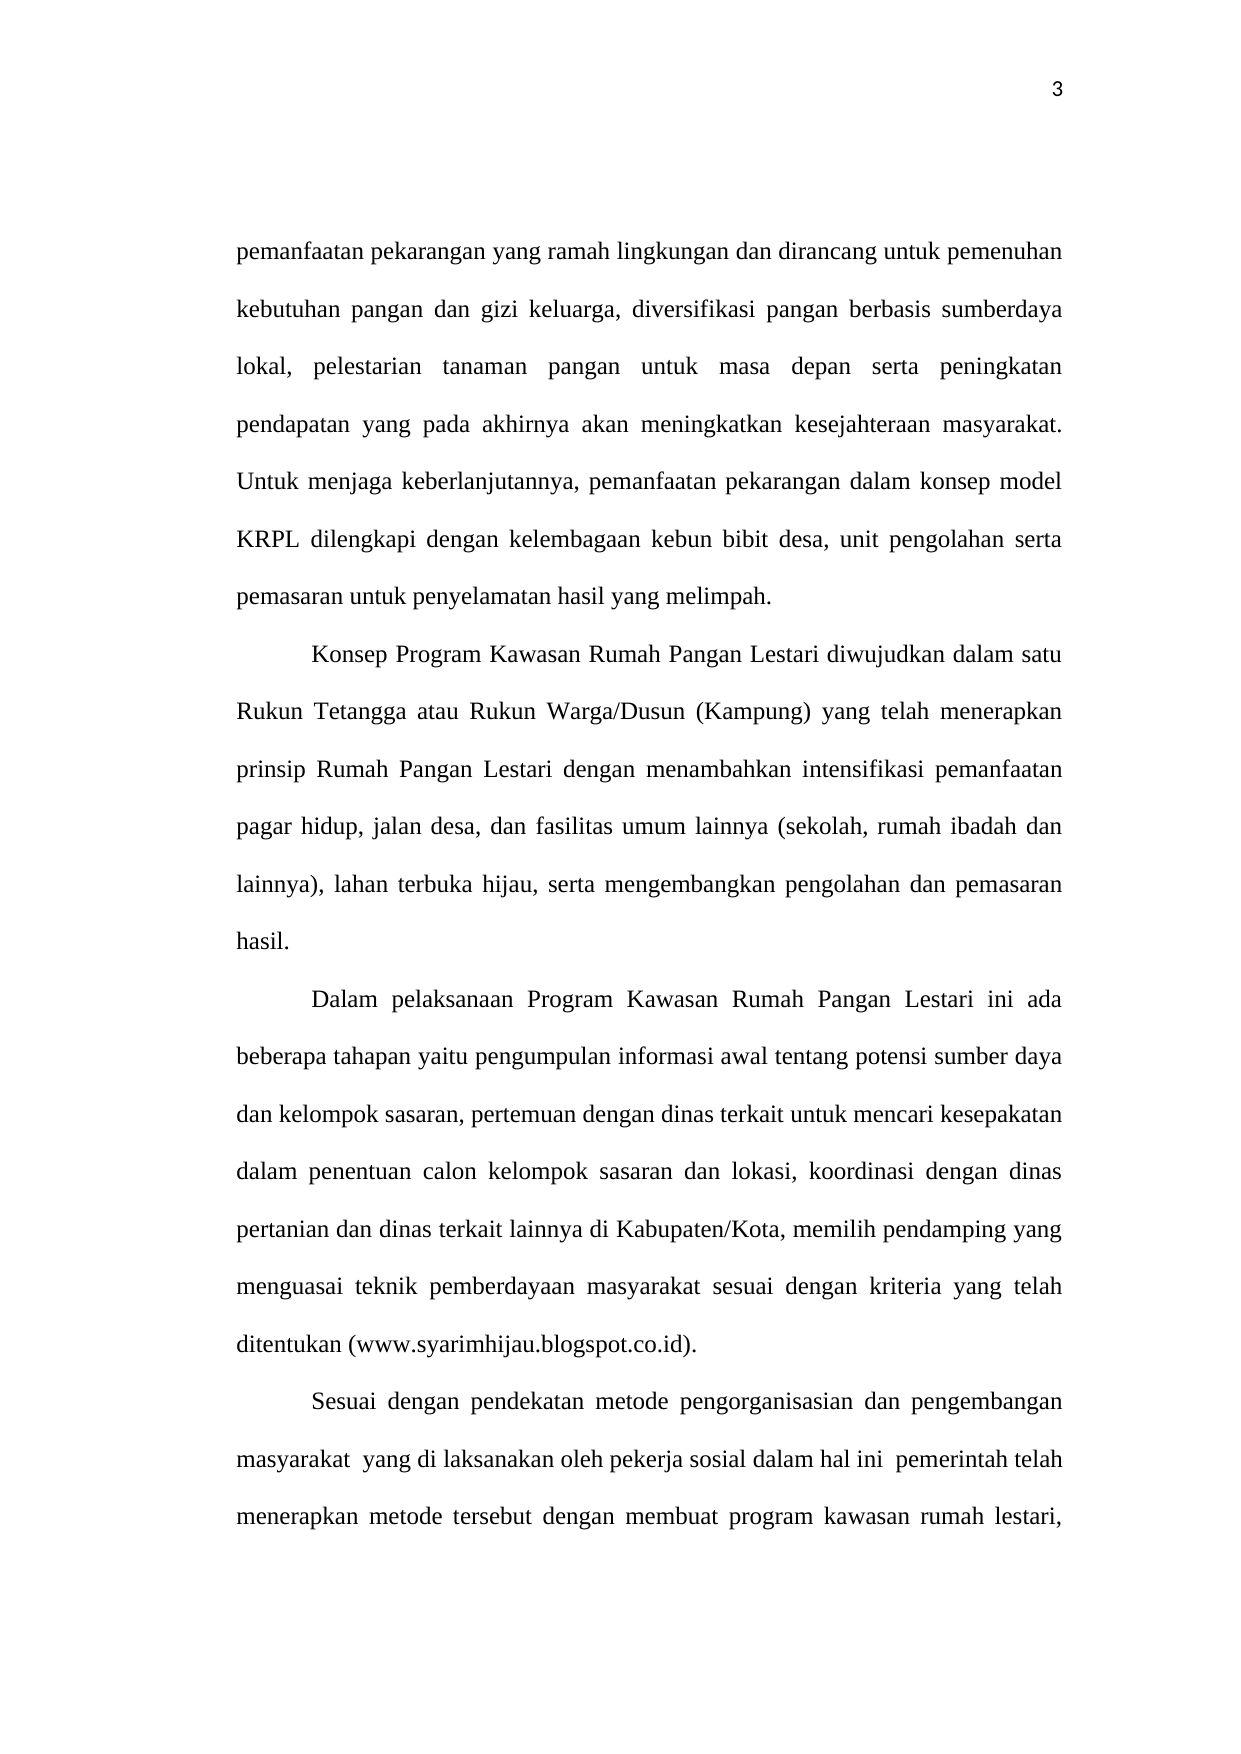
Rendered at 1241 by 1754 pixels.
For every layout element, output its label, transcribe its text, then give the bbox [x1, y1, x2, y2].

text Konsep Program Kawasan Rumah Pangan Lestari diwujudkan dalam satu Rukun Tetangga atau Rukun Warga/Dusun (Kampung) yang telah menerapkan prinsip Rumah Pangan Lestari dengan menambahkan intensifikasi pemanfaatan pagar hidup, jalan desa, dan fasilitas umum lainnya (sekolah, rumah ibadah dan lainnya), lahan terbuka hijau, serta mengembangkan pengolahan dan pemasaran hasil. [236, 639, 1063, 955]
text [236, 1386, 1063, 1530]
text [236, 236, 1063, 610]
text Dalam pelaksanaan Program Kawasan Rumah Pangan Lestari ini ada beberapa tahapan yaitu pengumpulan informasi awal tentang potensi sumber daya dan kelompok sasaran, pertemuan dengan dinas terkait untuk mencari kesepakatan dalam penentuan calon kelompok sasaran dan lokasi, koordinasi dengan dinas pertanian dan dinas terkait lainnya di Kabupaten/Kota, memilih pendamping yang menguasai teknik pemberdayaan masyarakat sesuai dengan kriteria yang telah ditentukan (www.syarimhijau.blogspot.co.id). [236, 984, 1063, 1357]
